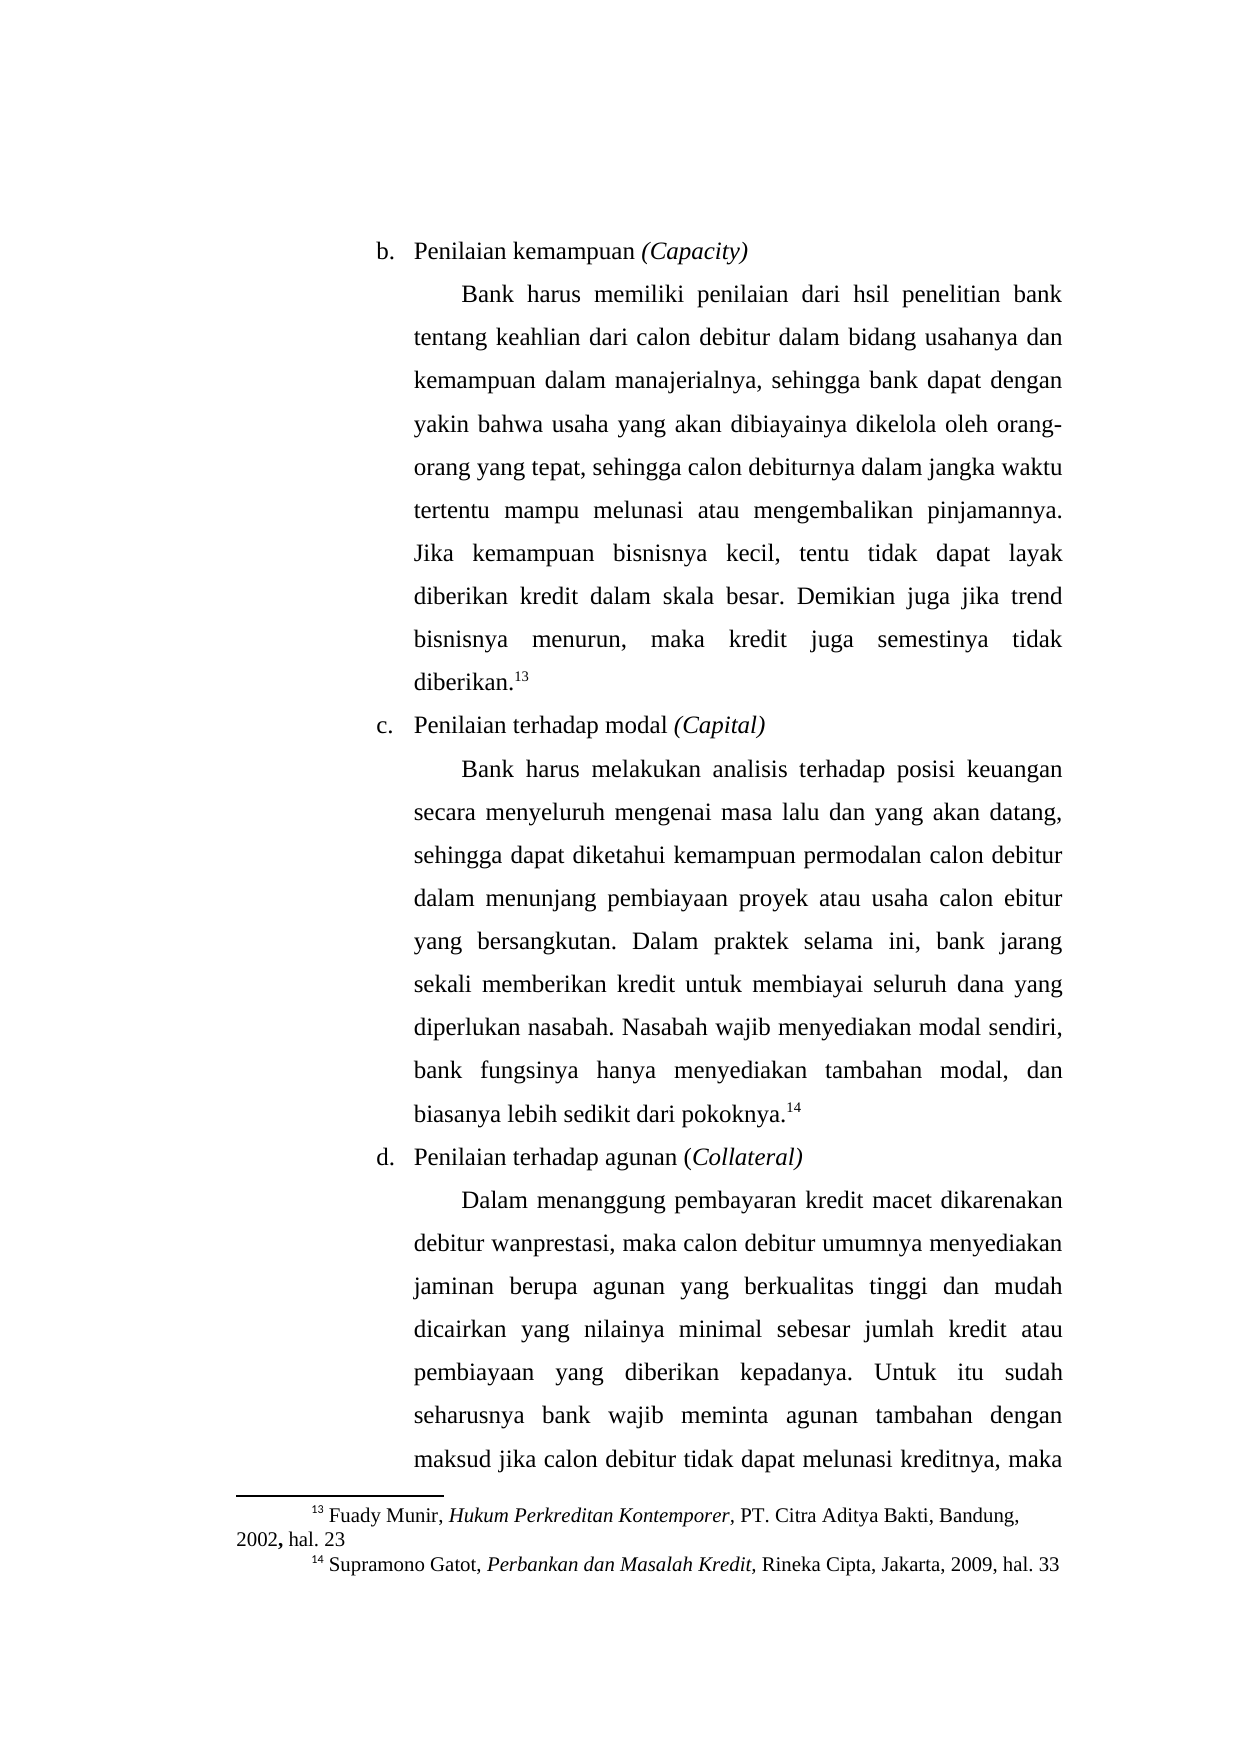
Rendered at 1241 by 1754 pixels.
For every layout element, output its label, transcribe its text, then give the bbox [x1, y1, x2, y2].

list Penilaian kemampuan (Capacity) [376, 236, 1063, 265]
list Bank harus memiliki penilaian dari hsil penelitian bank tentang keahlian dari calon debitur dalam bidang usahanya dan kemampuan dalam manajerialnya, sehingga bank dapat dengan yakin bahwa usaha yang akan dibiayainya dikelola oleh orang-orang yang tepat, sehingga calon debiturnya dalam jangka waktu tertentu mampu melunasi atau mengembalikan pinjamannya. Jika kemampuan bisnisnya kecil, tentu tidak dapat layak diberikan kredit dalam skala besar. Demikian juga jika trend bisnisnya menurun, maka kredit juga semestinya tidak diberikan. [413, 279, 1063, 696]
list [413, 1185, 1063, 1472]
list Penilaian terhadap agunan (Collateral) [376, 1142, 1063, 1171]
list Penilaian terhadap modal (Capital) [376, 711, 1063, 739]
list Bank harus melakukan analisis terhadap posisi keuangan secara menyeluruh mengenai masa lalu dan yang akan datang, sehingga dapat diketahui kemampuan permodalan calon debitur dalam menunjang pembiayaan proyek atau usaha calon ebitur yang bersangkutan. Dalam praktek selama ini, bank jarang sekali memberikan kredit untuk membiayai seluruh dana yang diperlukan nasabah. Nasabah wajib menyediakan modal sendiri, bank fungsinya hanya menyediakan tambahan modal, dan biasanya lebih sedikit dari pokoknya. [413, 754, 1063, 1127]
